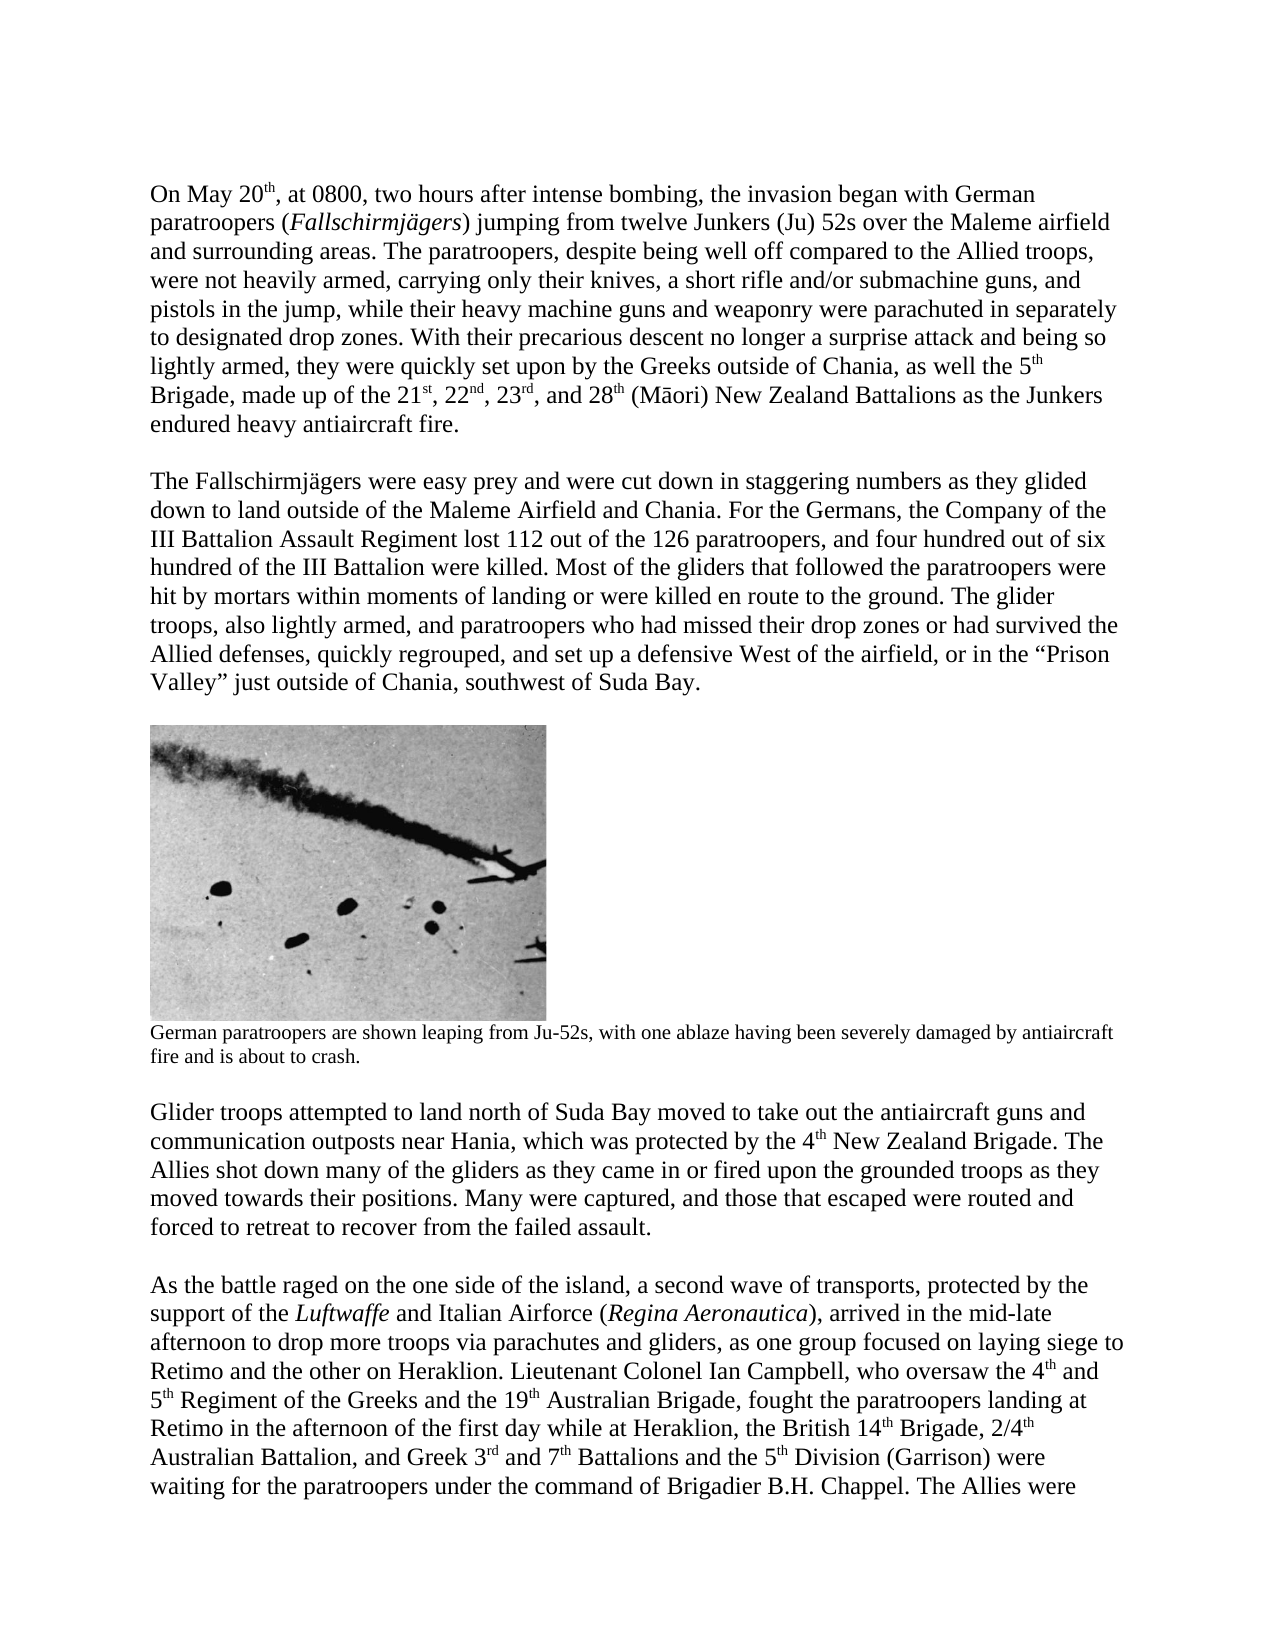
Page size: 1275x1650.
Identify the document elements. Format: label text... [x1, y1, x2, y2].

text On May 20th, at 0800, two hours after intense bombing, the invasion began with German paratroopers (Fallschirmjägers) jumping from twelve Junkers (Ju) 52s over the Maleme airfield and surrounding areas. The paratroopers, despite being well off compared to the Allied troops, were not heavily armed, carrying only their knives, a short rifle and/or submachine guns, and pistols in the jump, while their heavy machine guns and weaponry were parachuted in separately to designated drop zones. With their precarious descent no longer a surprise attack and being so lightly armed, they were quickly set upon by the Greeks outside of Chania, as well the 5th Brigade, made up of the 21st, 22nd, 23rd, and 28th (Māori) New Zealand Battalions as the Junkers endured heavy antiaircraft fire. [150, 150, 1125, 437]
text German paratroopers are shown leaping from Ju-52s, with one ablaze having been severely damaged by antiaircraft fire and is about to crash. [150, 1020, 1125, 1068]
text Glider troops attempted to land north of Suda Bay moved to take out the antiaircraft guns and communication outposts near Hania, which was protected by the 4th New Zealand Brigade. The Allies shot down many of the gliders as they came in or fired upon the grounded troops as they moved towards their positions. Many were captured, and those that escaped were routed and forced to retreat to recover from the failed assault. [150, 1097, 1125, 1241]
picture [150, 725, 547, 1021]
text The Fallschirmjägers were easy prey and were cut down in staggering numbers as they glided down to land outside of the Maleme Airfield and Chania. For the Germans, the Company of the III Battalion Assault Regiment lost 112 out of the 126 paratroopers, and four hundred out of six hundred of the III Battalion were killed. Most of the gliders that followed the paratroopers were hit by mortars within moments of landing or were killed en route to the ground. The glider troops, also lightly armed, and paratroopers who had missed their drop zones or had survived the Allied defenses, quickly regrouped, and set up a defensive West of the airfield, or in the “Prison Valley” just outside of Chania, southwest of Suda Bay. [150, 466, 1125, 696]
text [150, 1270, 1125, 1500]
